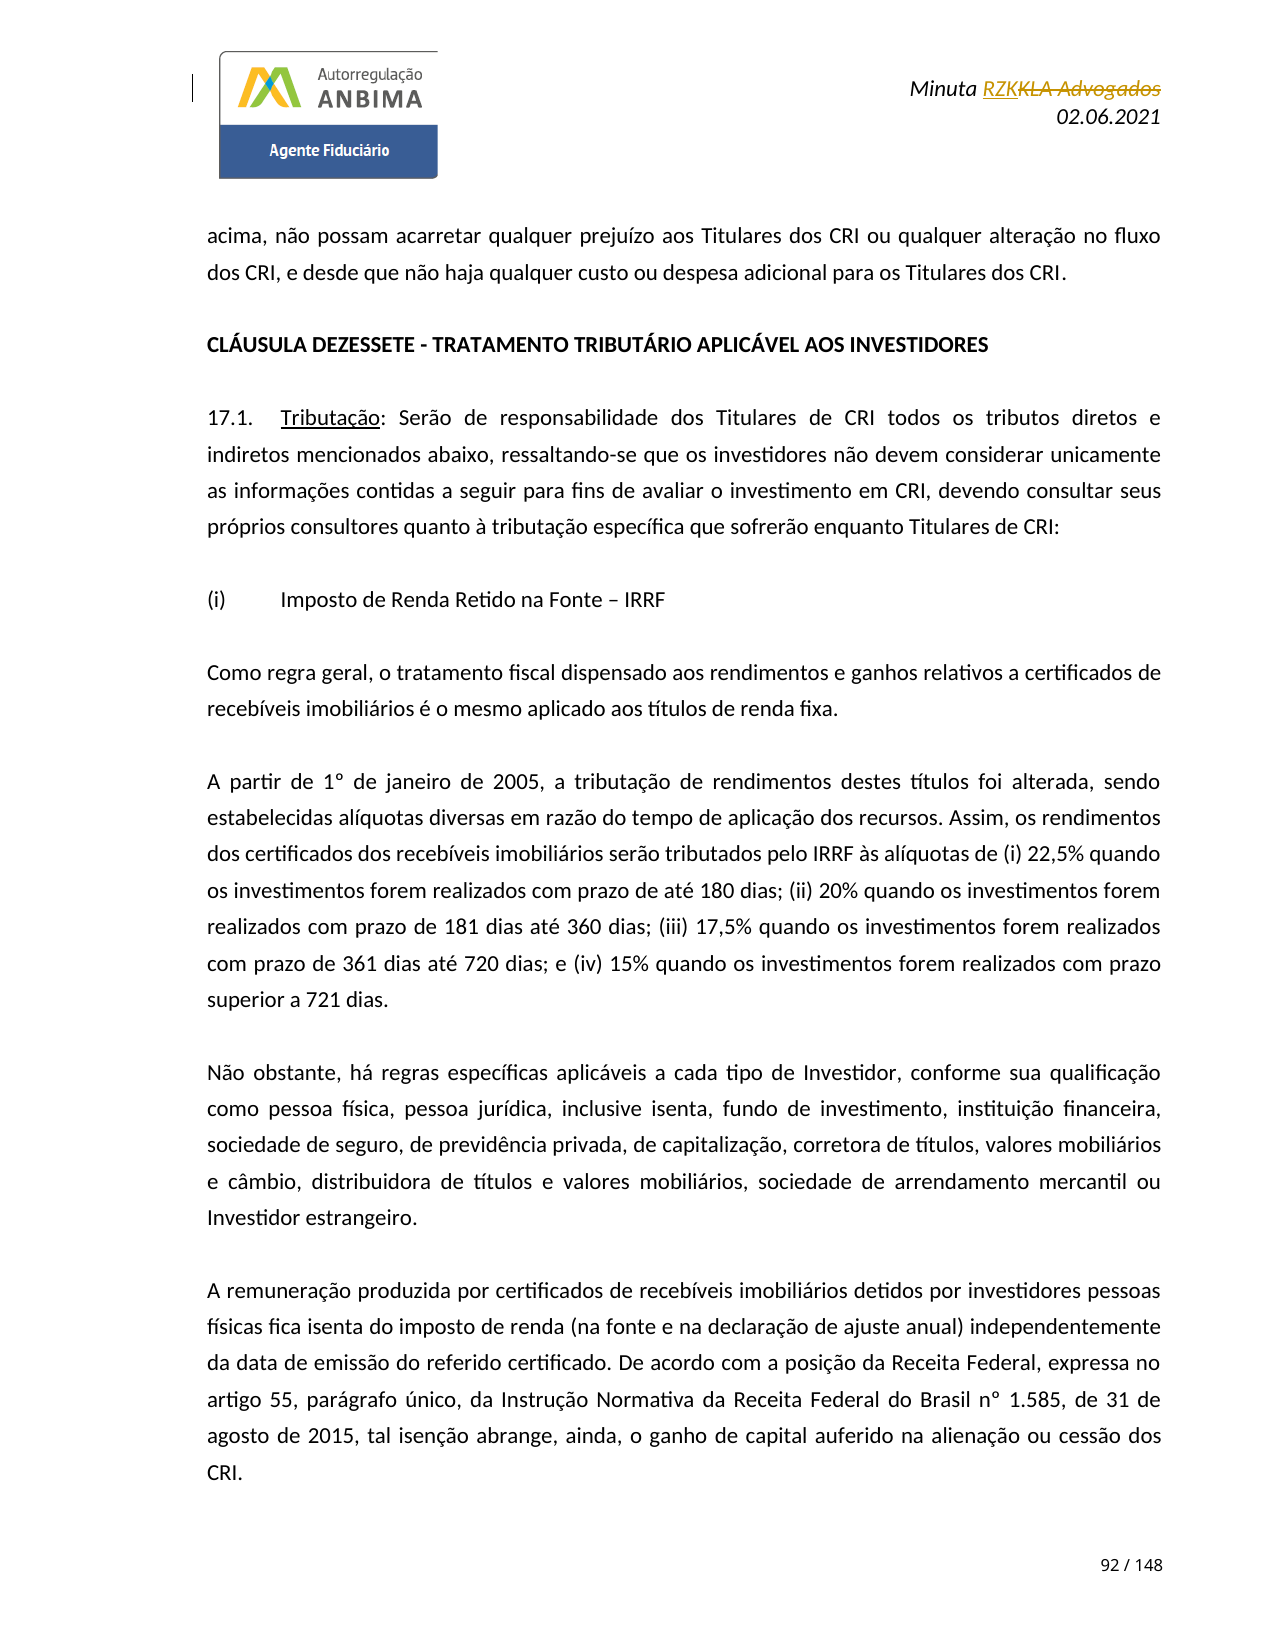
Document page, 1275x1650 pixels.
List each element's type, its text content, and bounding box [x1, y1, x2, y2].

text A remuneração produzida por certificados de recebíveis imobiliários detidos por investidores pessoas físicas fica isenta do imposto de renda (na fonte e na declaração de ajuste anual) independentemente da data de emissão do referido certificado. De acordo com a posição da Receita Federal, expressa no artigo 55, parágrafo único, da Instrução Normativa da Receita Federal do Brasil nº 1.585, de 31 de agosto de 2015, tal isenção abrange, ainda, o ganho de capital auferido na alienação ou cessão dos CRI. [207, 1276, 1163, 1486]
subtitle CLÁUSULA DEZESSETE - TRATAMENTO TRIBUTÁRIO APLICÁVEL AOS INVESTIDORES [207, 331, 1163, 359]
text Como regra geral, o tratamento fiscal dispensado aos rendimentos e ganhos relativos a certificados de recebíveis imobiliários é o mesmo aplicado aos títulos de renda fixa. [207, 658, 1163, 722]
text 17.1. Tributação: Serão de responsabilidade dos Titulares de CRI todos os tributos diretos e indiretos mencionados abaixo, ressaltando-se que os investidores não devem considerar unicamente as informações contidas a seguir para fins de avaliar o investimento em CRI, devendo consultar seus próprios consultores quanto à tributação específica que sofrerão enquanto Titulares de CRI: [207, 403, 1163, 540]
text A partir de 1º de janeiro de 2005, a tributação de rendimentos destes títulos foi alterada, sendo estabelecidas alíquotas diversas em razão do tempo de aplicação dos recursos. Assim, os rendimentos dos certificados dos recebíveis imobiliários serão tributados pelo IRRF às alíquotas de (i) 22,5% quando os investimentos forem realizados com prazo de até 180 dias; (ii) 20% quando os investimentos forem realizados com prazo de 181 dias até 360 dias; (iii) 17,5% quando os investimentos forem realizados com prazo de 361 dias até 720 dias; e (iv) 15% quando os investimentos forem realizados com prazo superior a 721 dias. [207, 767, 1163, 1013]
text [207, 222, 1163, 286]
text Não obstante, há regras específicas aplicáveis a cada tipo de Investidor, conforme sua qualificação como pessoa física, pessoa jurídica, inclusive isenta, fundo de investimento, instituição financeira, sociedade de seguro, de previdência privada, de capitalização, corretora de títulos, valores mobiliários e câmbio, distribuidora de títulos e valores mobiliários, sociedade de arrendamento mercantil ou Investidor estrangeiro. [207, 1058, 1163, 1231]
text (i) Imposto de Renda Retido na Fonte – IRRF [207, 585, 1163, 613]
